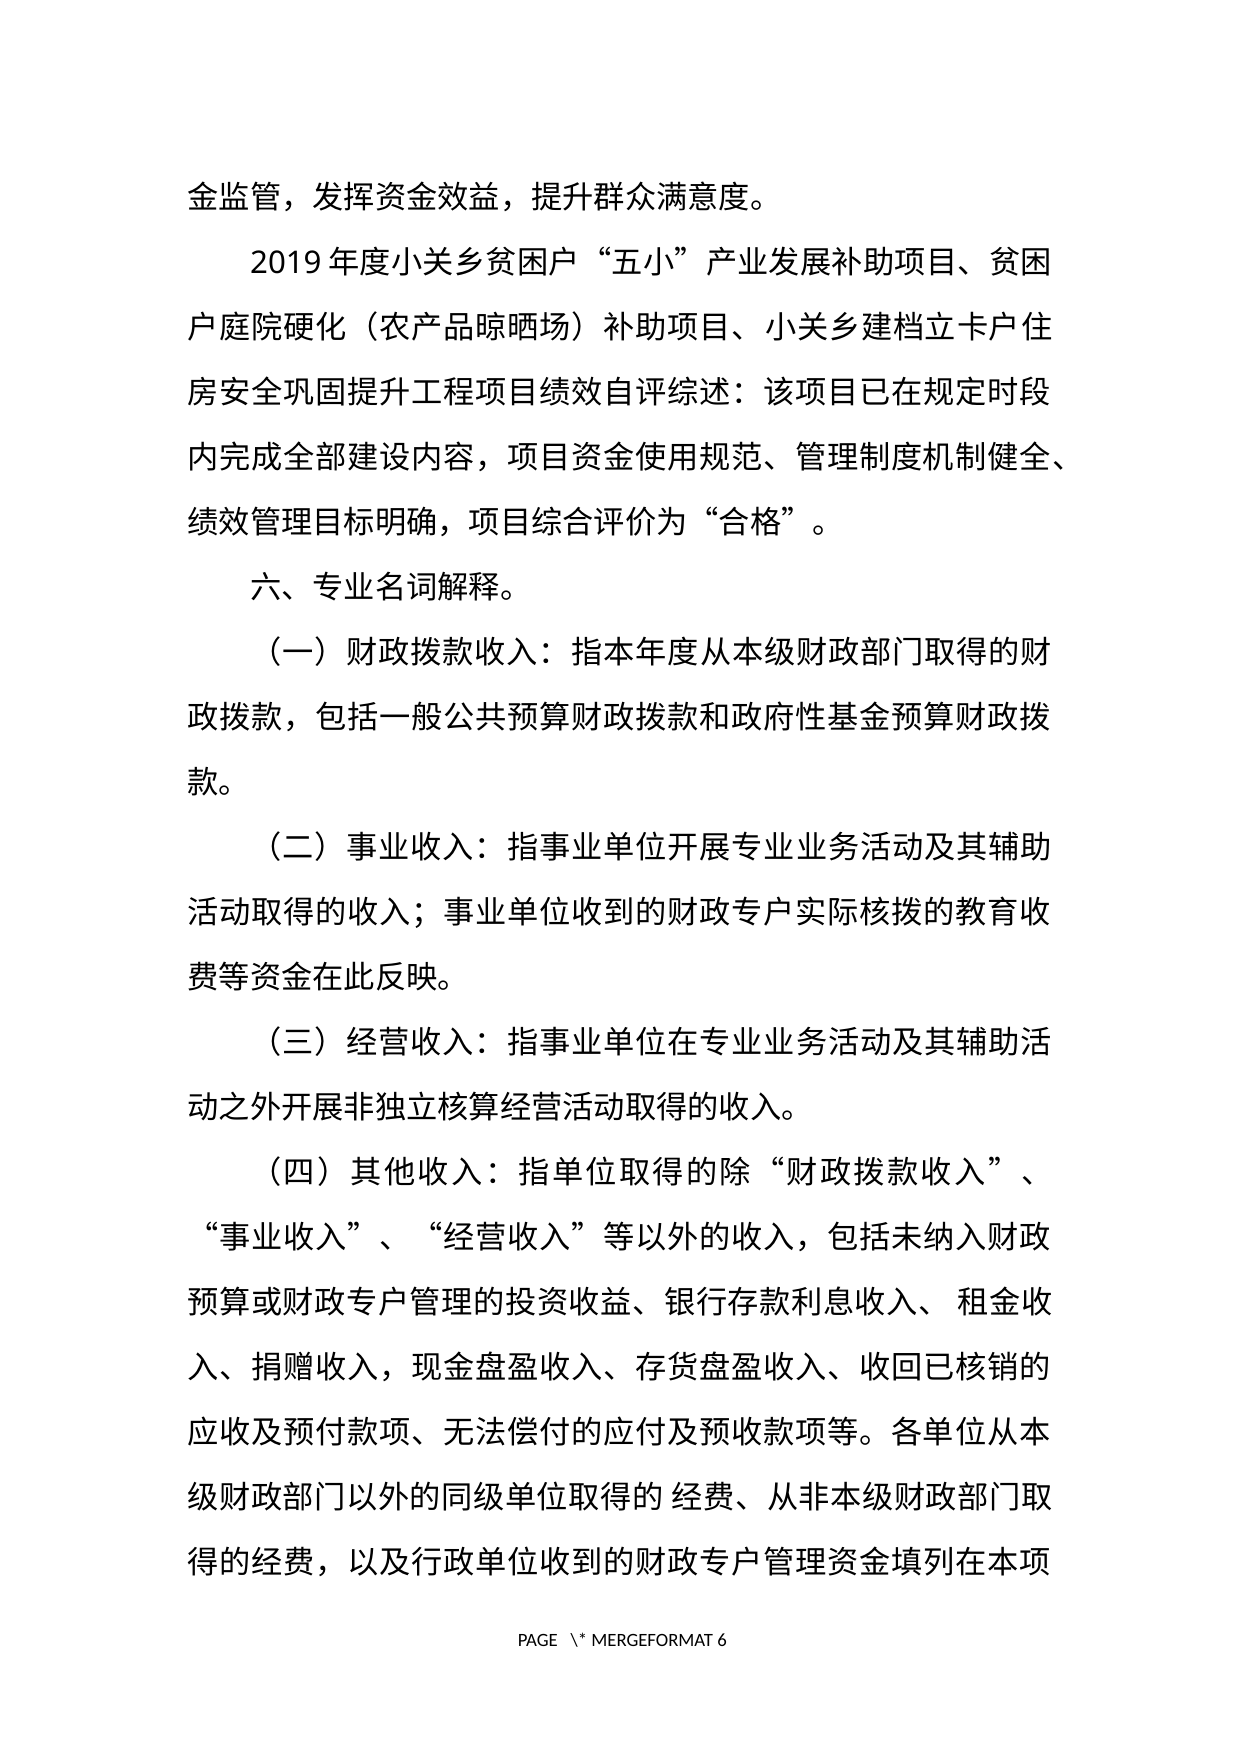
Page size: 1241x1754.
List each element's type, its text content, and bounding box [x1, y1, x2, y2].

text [187, 1137, 1053, 1592]
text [187, 162, 1053, 227]
text （三）经营收入：指事业单位在专业业务活动及其辅助活动之外开展非独立核算经营活动取得的收入。 [187, 1007, 1053, 1137]
text 2019年度小关乡贫困户“五小”产业发展补助项目、贫困户庭院硬化（农产品晾晒场）补助项目、小关乡建档立卡户住房安全巩固提升工程项目绩效自评综述：该项目已在规定时段内完成全部建设内容，项目资金使用规范、管理制度机制健全、绩效管理目标明确，项目综合评价为“合格”。 [187, 227, 1053, 552]
text （一）财政拨款收入：指本年度从本级财政部门取得的财政拨款，包括一般公共预算财政拨款和政府性基金预算财政拨款。 [187, 617, 1053, 812]
text （二）事业收入：指事业单位开展专业业务活动及其辅助活动取得的收入；事业单位收到的财政专户实际核拨的教育收费等资金在此反映。 [187, 812, 1053, 1007]
text 六、专业名词解释。 [187, 552, 1053, 617]
